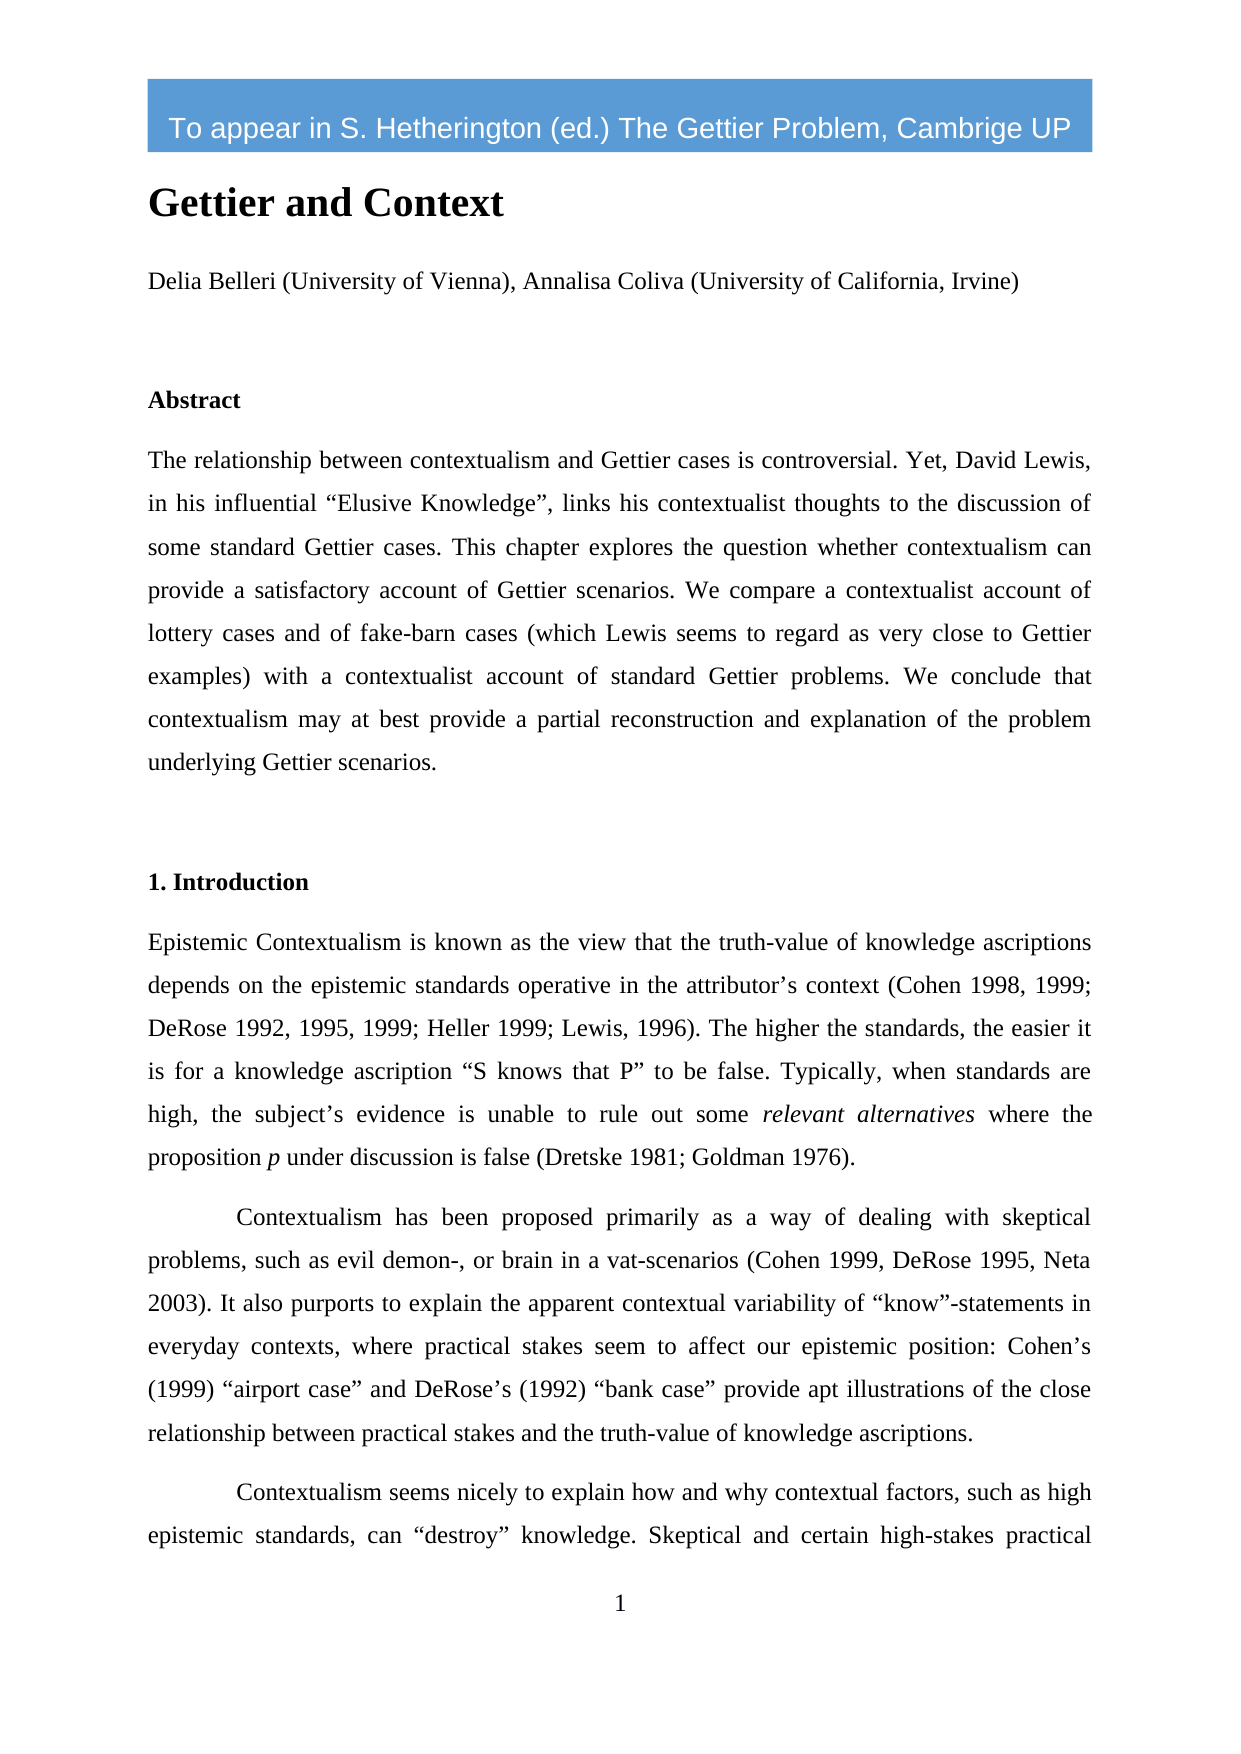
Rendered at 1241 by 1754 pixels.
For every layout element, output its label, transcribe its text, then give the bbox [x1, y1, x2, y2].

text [148, 1477, 1093, 1549]
text Contextualism has been proposed primarily as a way of dealing with skeptical problems, such as evil demon-, or brain in a vat-scenarios (Cohen 1999, DeRose 1995, Neta 2003). It also purports to explain the apparent contextual variability of “know”-statements in everyday contexts, where practical stakes seem to affect our epistemic position: Cohen’s (1999) “airport case” and DeRose’s (1992) “bank case” provide apt illustrations of the close relationship between practical stakes and the truth-value of knowledge ascriptions. [148, 1202, 1093, 1446]
text Gettier and Context [148, 153, 1093, 225]
text Epistemic Contextualism is known as the view that the truth-value of knowledge ascriptions depends on the epistemic standards operative in the attributor’s context (Cohen 1998, 1999; DeRose 1992, 1995, 1999; Heller 1999; Lewis, 1996). The higher the standards, the easier it is for a knowledge ascription “S knows that P” to be false. Typically, when standards are high, the subject’s evidence is unable to rule out some relevant alternatives where the proposition p under discussion is false (Dretske 1981; Goldman 1976). [148, 927, 1093, 1171]
text Abstract [148, 386, 1093, 414]
text 1. Introduction [148, 867, 1093, 896]
text Delia Belleri (University of Vienna), Annalisa Coliva (University of California, Irvine) [148, 266, 1093, 295]
text The relationship between contextualism and Gettier cases is controversial. Yet, David Lewis, in his influential “Elusive Knowledge”, links his contextualist thoughts to the discussion of some standard Gettier cases. This chapter explores the question whether contextualism can provide a satisfactory account of Gettier scenarios. We compare a contextualist account of lottery cases and of fake-barn cases (which Lewis seems to regard as very close to Gettier examples) with a contextualist account of standard Gettier problems. We conclude that contextualism may at best provide a partial reconstruction and explanation of the problem underlying Gettier scenarios. [148, 445, 1093, 776]
